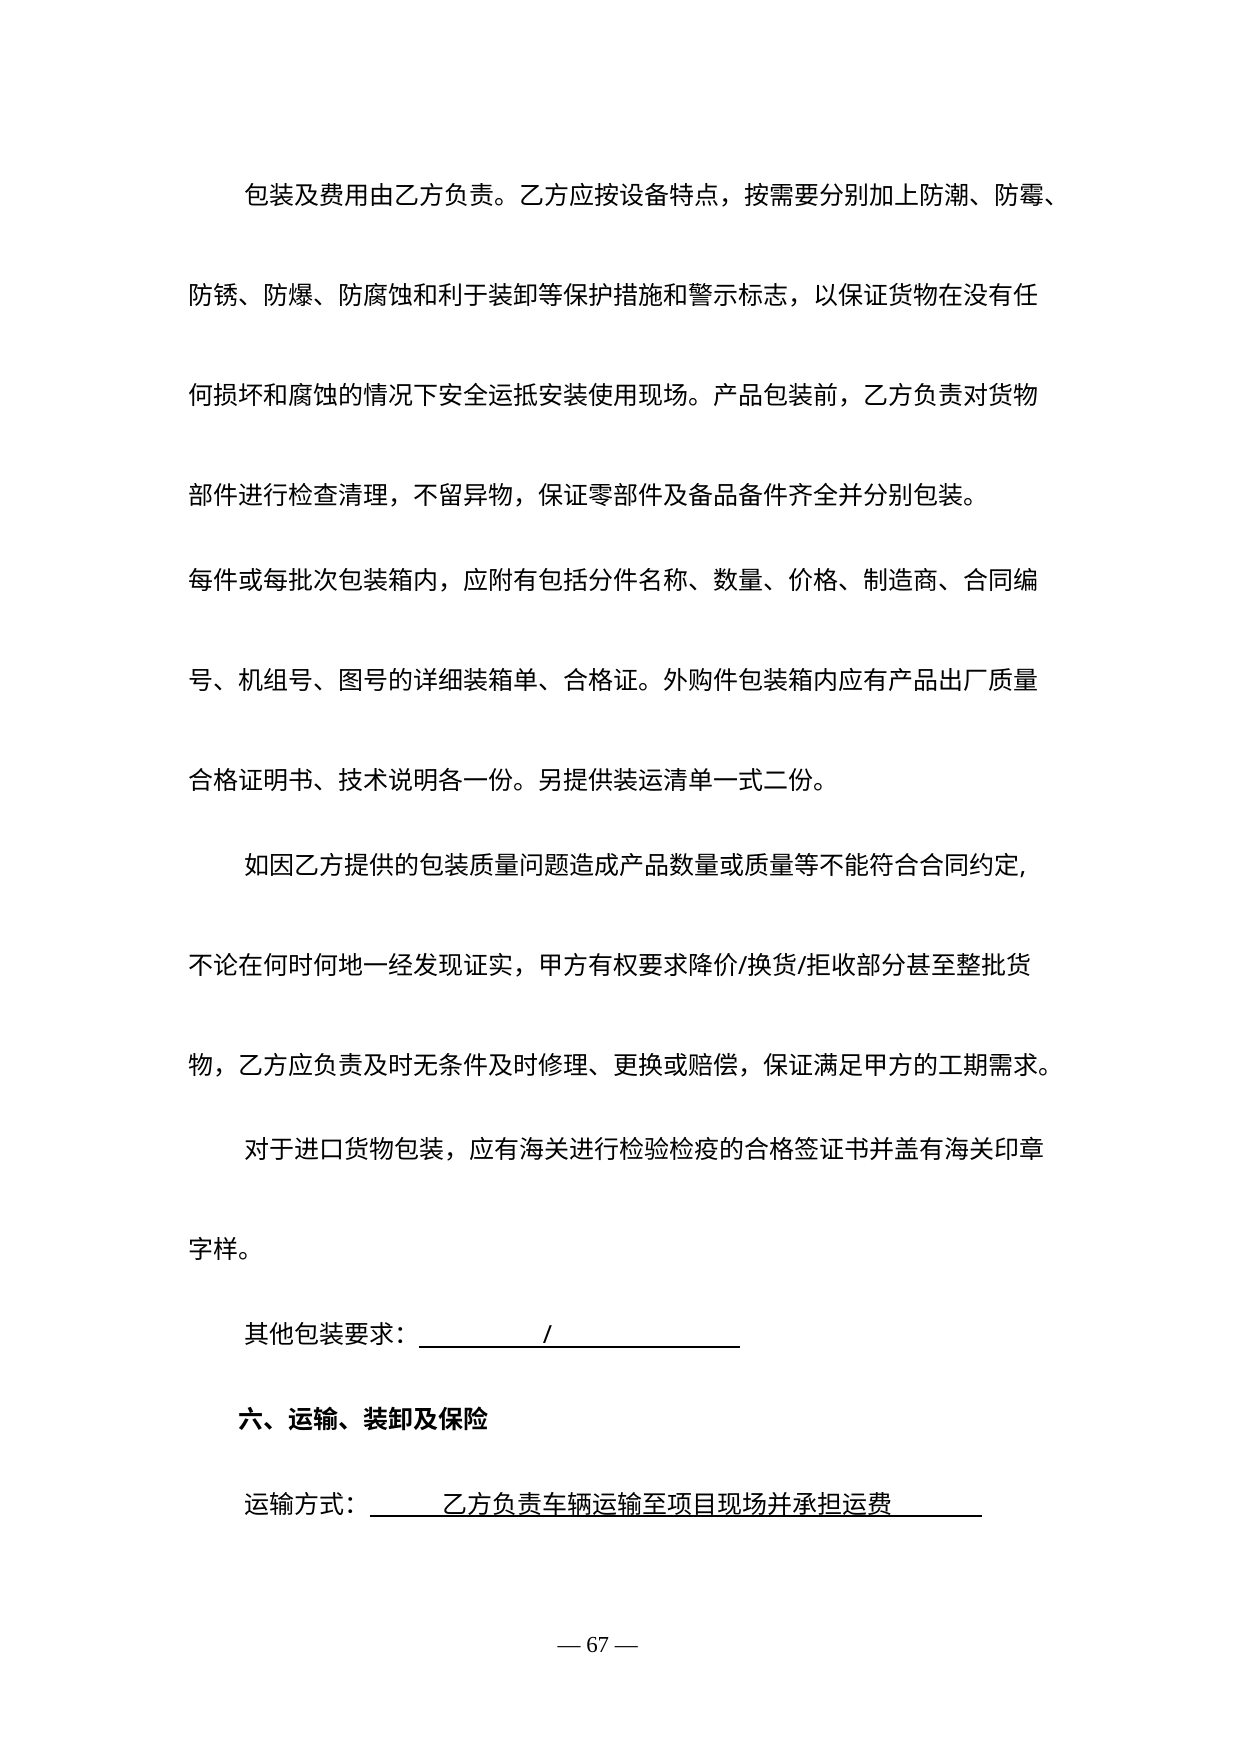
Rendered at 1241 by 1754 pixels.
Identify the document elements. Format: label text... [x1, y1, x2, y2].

text 包装及费用由乙方负责。乙方应按设备特点，按需要分别加上防潮、防霉、防锈、防爆、防腐蚀和利于装卸等保护措施和警示标志，以保证货物在没有任何损坏和腐蚀的情况下安全运抵安装使用现场。产品包装前，乙方负责对货物部件进行检查清理，不留异物，保证零部件及备品备件齐全并分别包装。 [188, 160, 1052, 527]
text 运输方式： 乙方负责车辆运输至项目现场并承担运费 [188, 1469, 1052, 1536]
text 如因乙方提供的包装质量问题造成产品数量或质量等不能符合合同约定, 不论在何时何地一经发现证实，甲方有权要求降价/换货/拒收部分甚至整批货物，乙方应负责及时无条件及时修理、更换或赔偿，保证满足甲方的工期需求。 [188, 830, 1052, 1097]
text 对于进口货物包装，应有海关进行检验检疫的合格签证书并盖有海关印章字样。 [188, 1115, 1052, 1281]
text 每件或每批次包装箱内，应附有包括分件名称、数量、价格、制造商、合同编号、机组号、图号的详细装箱单、合格证。外购件包装箱内应有产品出厂质量合格证明书、技术说明各一份。另提供装运清单一式二份。 [188, 545, 1052, 812]
text 其他包装要求： / [188, 1299, 1052, 1366]
text 六、运输、装卸及保险 [188, 1384, 1052, 1451]
